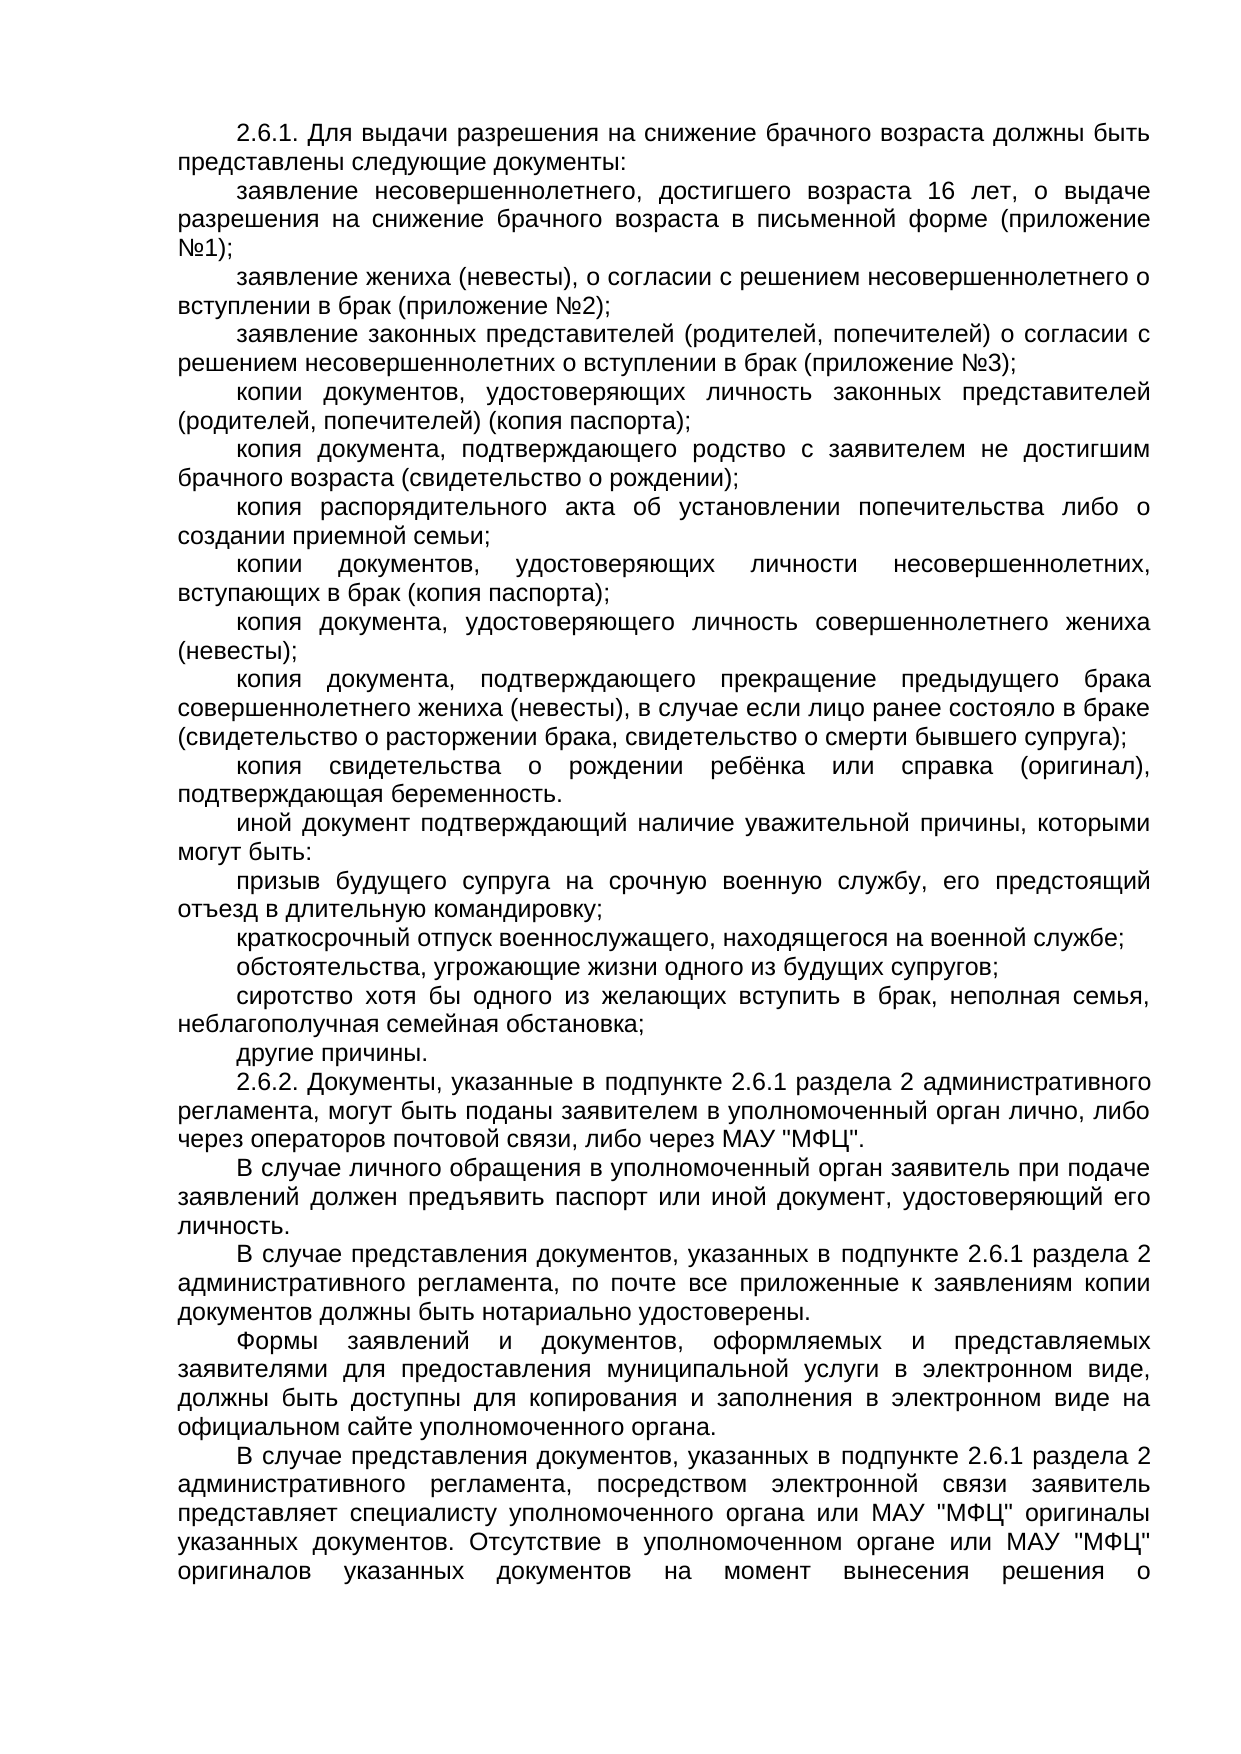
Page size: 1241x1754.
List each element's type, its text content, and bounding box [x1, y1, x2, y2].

text копия документа, подтверждающего прекращение предыдущего брака совершеннолетнего жениха (невесты), в случае если лицо ранее состояло в браке (свидетельство о расторжении брака, свидетельство о смерти бывшего супруга); [177, 664, 1152, 751]
text копия распорядительного акта об установлении попечительства либо о создании приемной семьи; [177, 492, 1152, 549]
text копия свидетельства о рождении ребёнка или справка (оригинал), подтверждающая беременность. [177, 751, 1152, 808]
text иной документ подтверждающий наличие уважительной причины, которыми могут быть: [177, 808, 1152, 866]
text копия документа, удостоверяющего личность совершеннолетнего жениха (невесты); [177, 607, 1152, 664]
text обстоятельства, угрожающие жизни одного из будущих супругов; [177, 952, 1152, 981]
text сиротство хотя бы одного из желающих вступить в брак, неполная семья, неблагополучная семейная обстановка; [177, 981, 1152, 1038]
text 2.6.1. Для выдачи разрешения на снижение брачного возраста должны быть представлены следующие документы: [177, 118, 1152, 176]
text заявление несовершеннолетнего, достигшего возраста 16 лет, о выдаче разрешения на снижение брачного возраста в письменной форме (приложение №1); [177, 176, 1152, 262]
text Формы заявлений и документов, оформляемых и представляемых заявителями для предоставления муниципальной услуги в электронном виде, должны быть доступны для копирования и заполнения в электронном виде на официальном сайте уполномоченного органа. [177, 1326, 1152, 1441]
text заявление законных представителей (родителей, попечителей) о согласии с решением несовершеннолетних о вступлении в брак (приложение №3); [177, 319, 1152, 377]
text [177, 1441, 1152, 1584]
text заявление жениха (невесты), о согласии с решением несовершеннолетнего о вступлении в брак (приложение №2); [177, 262, 1152, 319]
text другие причины. [177, 1038, 1152, 1067]
text копии документов, удостоверяющих личность законных представителей (родителей, попечителей) (копия паспорта); [177, 377, 1152, 434]
text копия документа, подтверждающего родство с заявителем не достигшим брачного возраста (свидетельство о рождении); [177, 434, 1152, 492]
text В случае представления документов, указанных в подпункте 2.6.1 раздела 2 административного регламента, по почте все приложенные к заявлениям копии документов должны быть нотариально удостоверены. [177, 1239, 1152, 1326]
text копии документов, удостоверяющих личности несовершеннолетних, вступающих в брак (копия паспорта); [177, 549, 1152, 607]
text В случае личного обращения в уполномоченный орган заявитель при подаче заявлений должен предъявить паспорт или иной документ, удостоверяющий его личность. [177, 1153, 1152, 1239]
text 2.6.2. Документы, указанные в подпункте 2.6.1 раздела 2 административного регламента, могут быть поданы заявителем в уполномоченный орган лично, либо через операторов почтовой связи, либо через МАУ "МФЦ". [177, 1067, 1152, 1153]
text краткосрочный отпуск военнослужащего, находящегося на военной службе; [177, 923, 1152, 952]
text призыв будущего супруга на срочную военную службу, его предстоящий отъезд в длительную командировку; [177, 866, 1152, 923]
